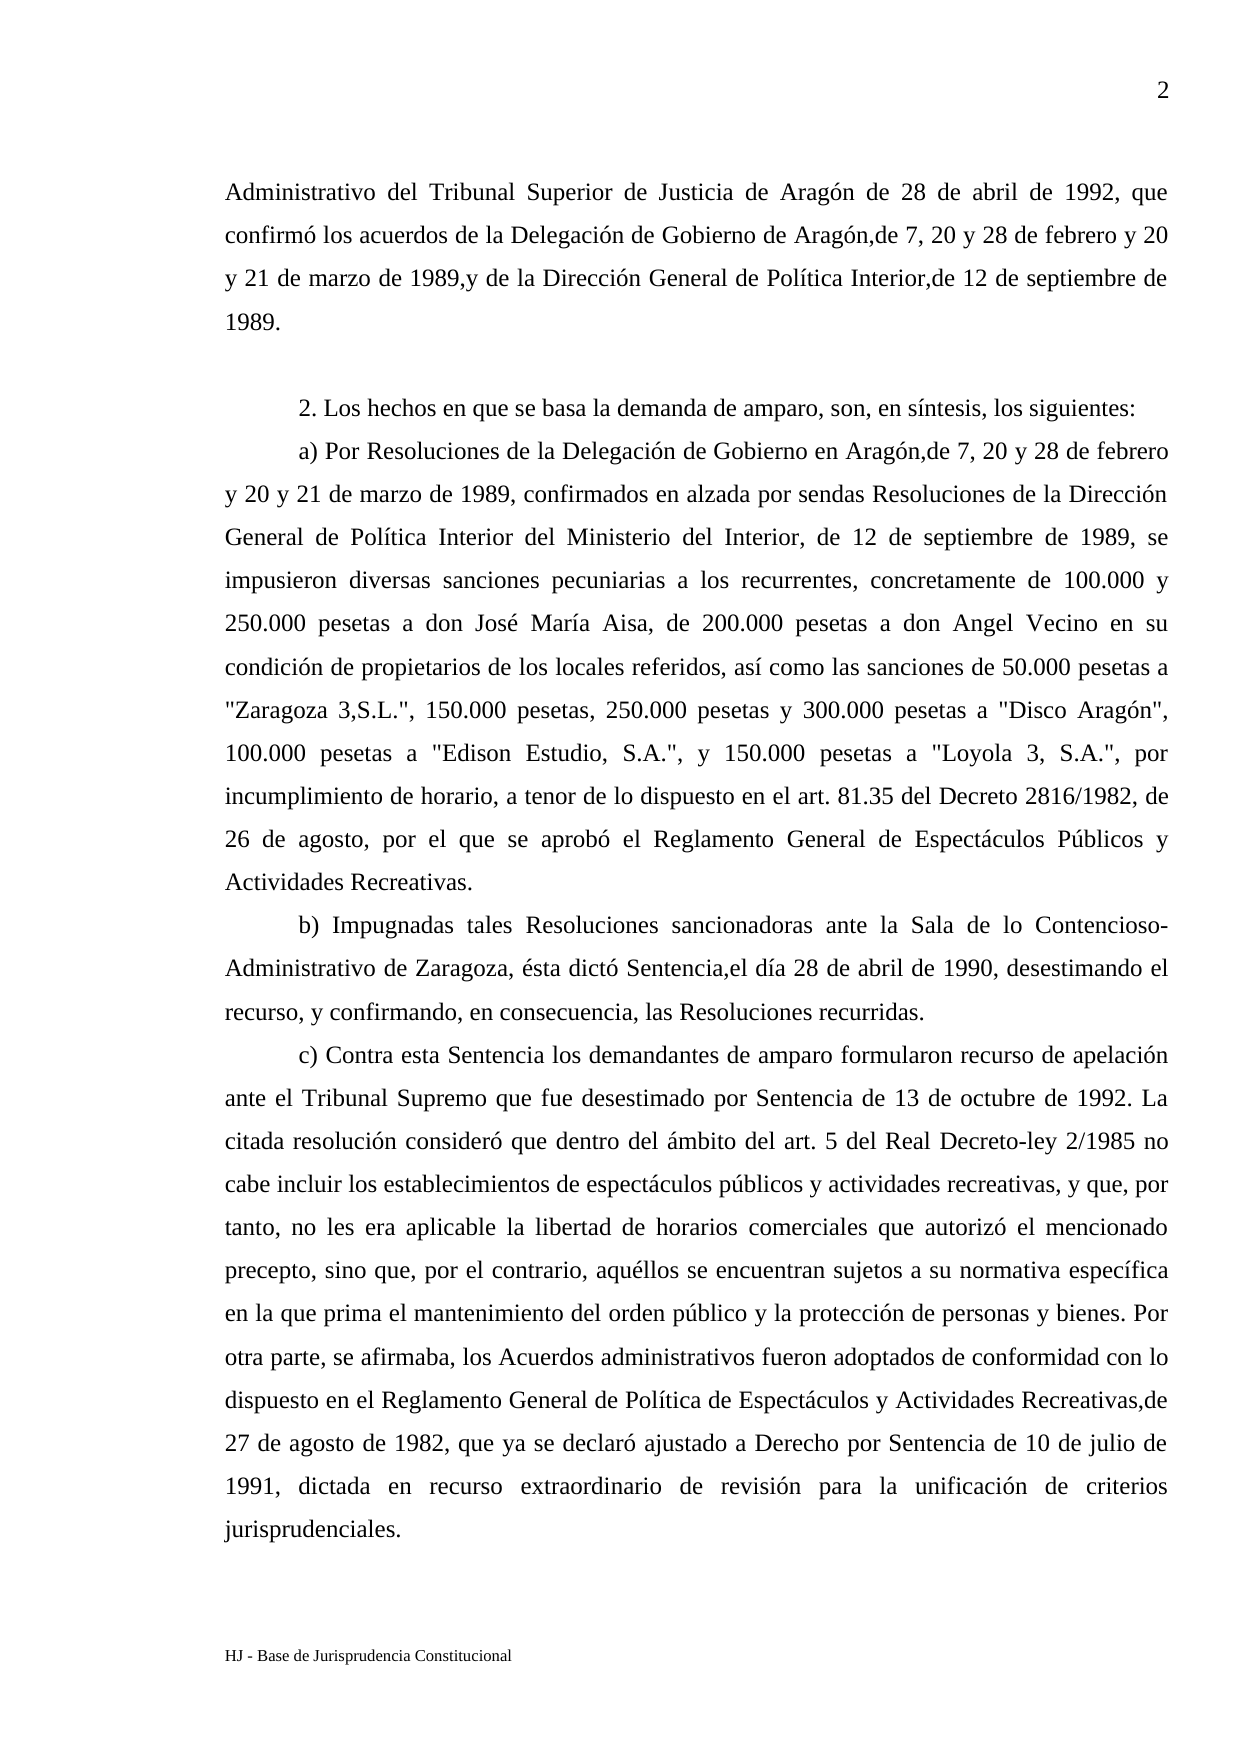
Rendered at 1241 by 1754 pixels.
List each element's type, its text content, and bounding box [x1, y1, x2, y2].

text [224, 177, 1169, 335]
text a) Por Resoluciones de la Delegación de Gobierno en Aragón,de 7, 20 y 28 de febrero y 20 y 21 de marzo de 1989, confirmados en alzada por sendas Resoluciones de la Dirección General de Política Interior del Ministerio del Interior, de 12 de septiembre de 1989, se impusieron diversas sanciones pecuniarias a los recurrentes, concretamente de 100.000 y 250.000 pesetas a don José María Aisa, de 200.000 pesetas a don Angel Vecino en su condición de propietarios de los locales referidos, así como las sanciones de 50.000 pesetas a "Zaragoza 3,S.L.", 150.000 pesetas, 250.000 pesetas y 300.000 pesetas a "Disco Aragón", 100.000 pesetas a "Edison Estudio, S.A.", y 150.000 pesetas a "Loyola 3, S.A.", por incumplimiento de horario, a tenor de lo dispuesto en el art. 81.35 del Decreto 2816/1982, de 26 de agosto, por el que se aprobó el Reglamento General de Espectáculos Públicos y Actividades Recreativas. [224, 436, 1169, 896]
text 2. Los hechos en que se basa la demanda de amparo, son, en síntesis, los siguientes: [224, 393, 1169, 422]
text b) Impugnadas tales Resoluciones sancionadoras ante la Sala de lo Contencioso- Administrativo de Zaragoza, ésta dictó Sentencia,el día 28 de abril de 1990, desestimando el recurso, y confirmando, en consecuencia, las Resoluciones recurridas. [224, 910, 1169, 1025]
text c) Contra esta Sentencia los demandantes de amparo formularon recurso de apelación ante el Tribunal Supremo que fue desestimado por Sentencia de 13 de octubre de 1992. La citada resolución consideró que dentro del ámbito del art. 5 del Real Decreto-ley 2/1985 no cabe incluir los establecimientos de espectáculos públicos y actividades recreativas, y que, por tanto, no les era aplicable la libertad de horarios comerciales que autorizó el mencionado precepto, sino que, por el contrario, aquéllos se encuentran sujetos a su normativa específica en la que prima el mantenimiento del orden público y la protección de personas y bienes. Por otra parte, se afirmaba, los Acuerdos administrativos fueron adoptados de conformidad con lo dispuesto en el Reglamento General de Política de Espectáculos y Actividades Recreativas,de 27 de agosto de 1982, que ya se declaró ajustado a Derecho por Sentencia de 10 de julio de 1991, dictada en recurso extraordinario de revisión para la unificación de criterios jurisprudenciales. [224, 1040, 1169, 1543]
